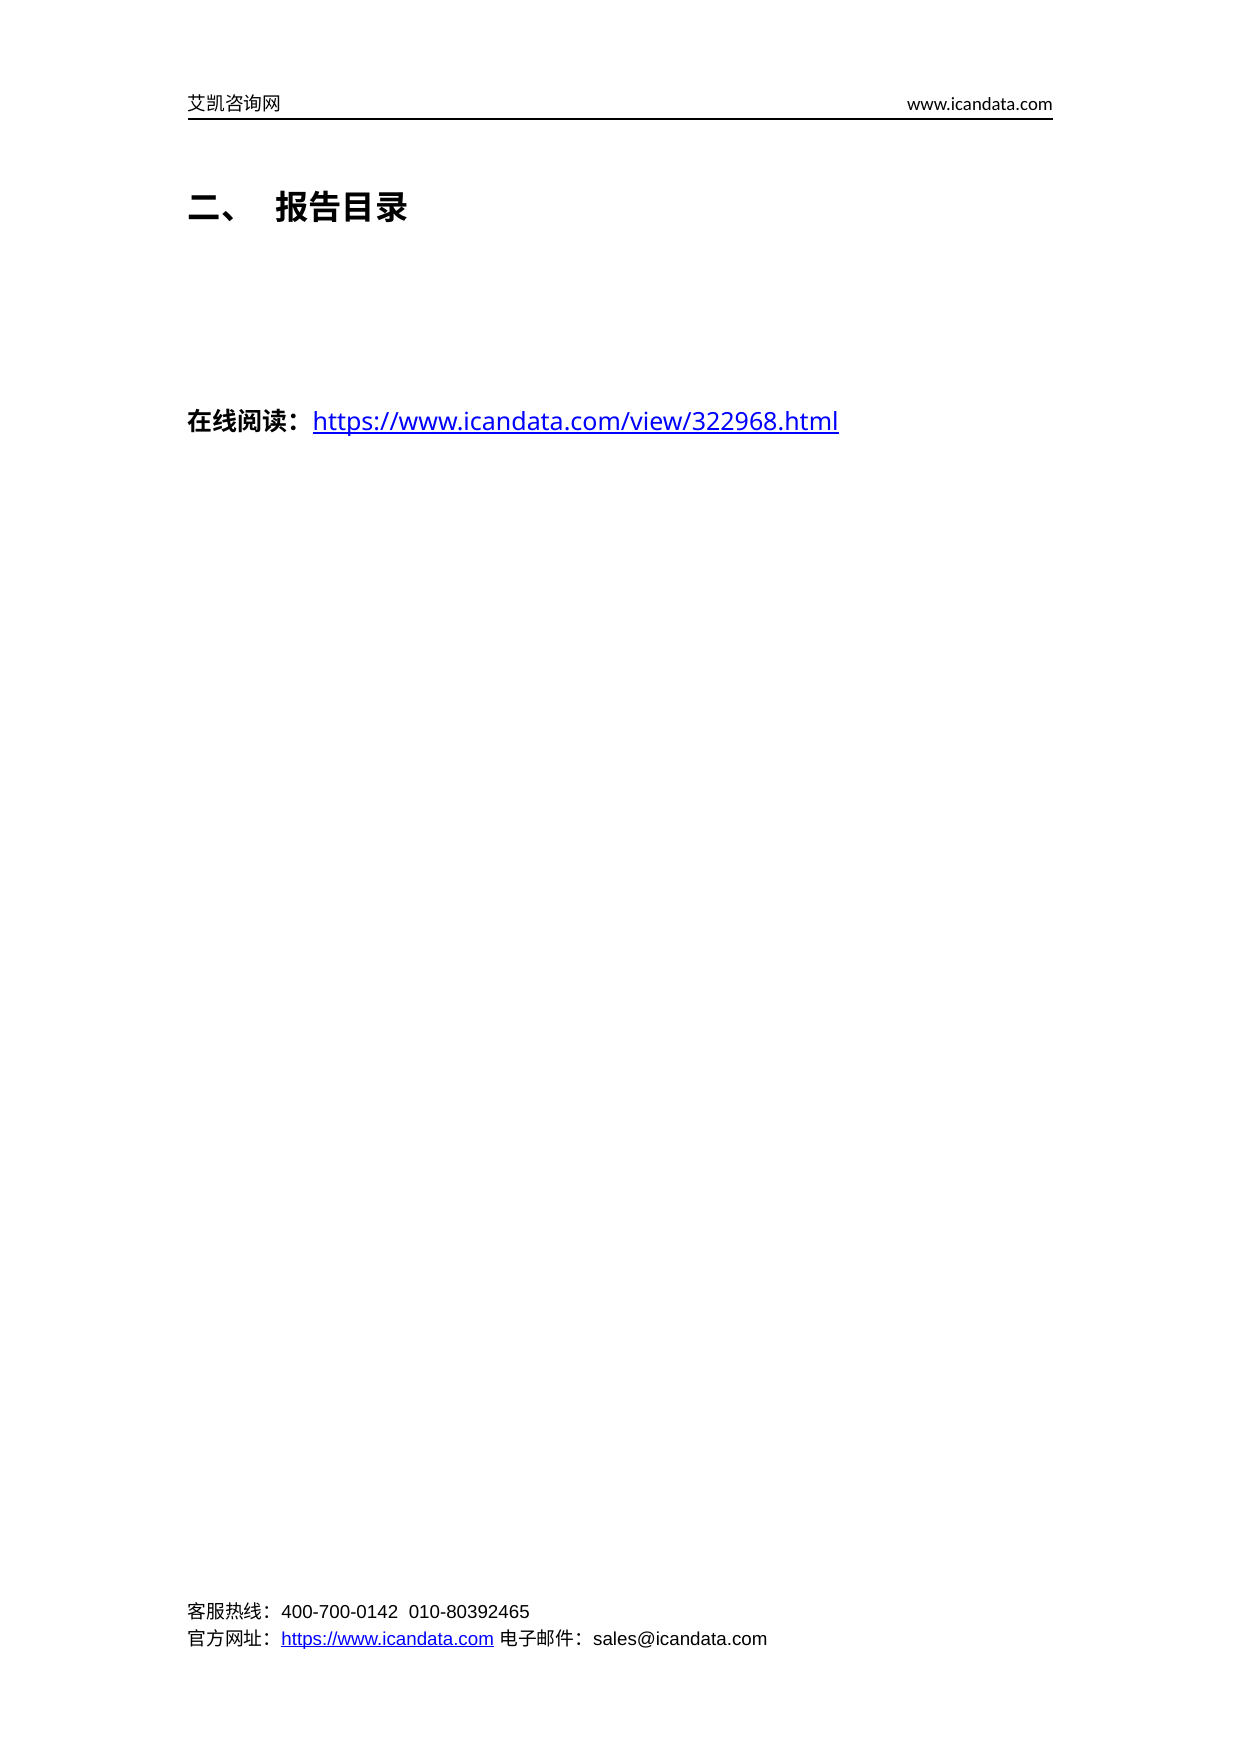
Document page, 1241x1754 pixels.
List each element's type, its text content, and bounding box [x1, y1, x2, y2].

text 在线阅读：https://www.icandata.com/view/322968.html [187, 387, 1053, 452]
subtitle 报告目录 [187, 172, 1053, 237]
